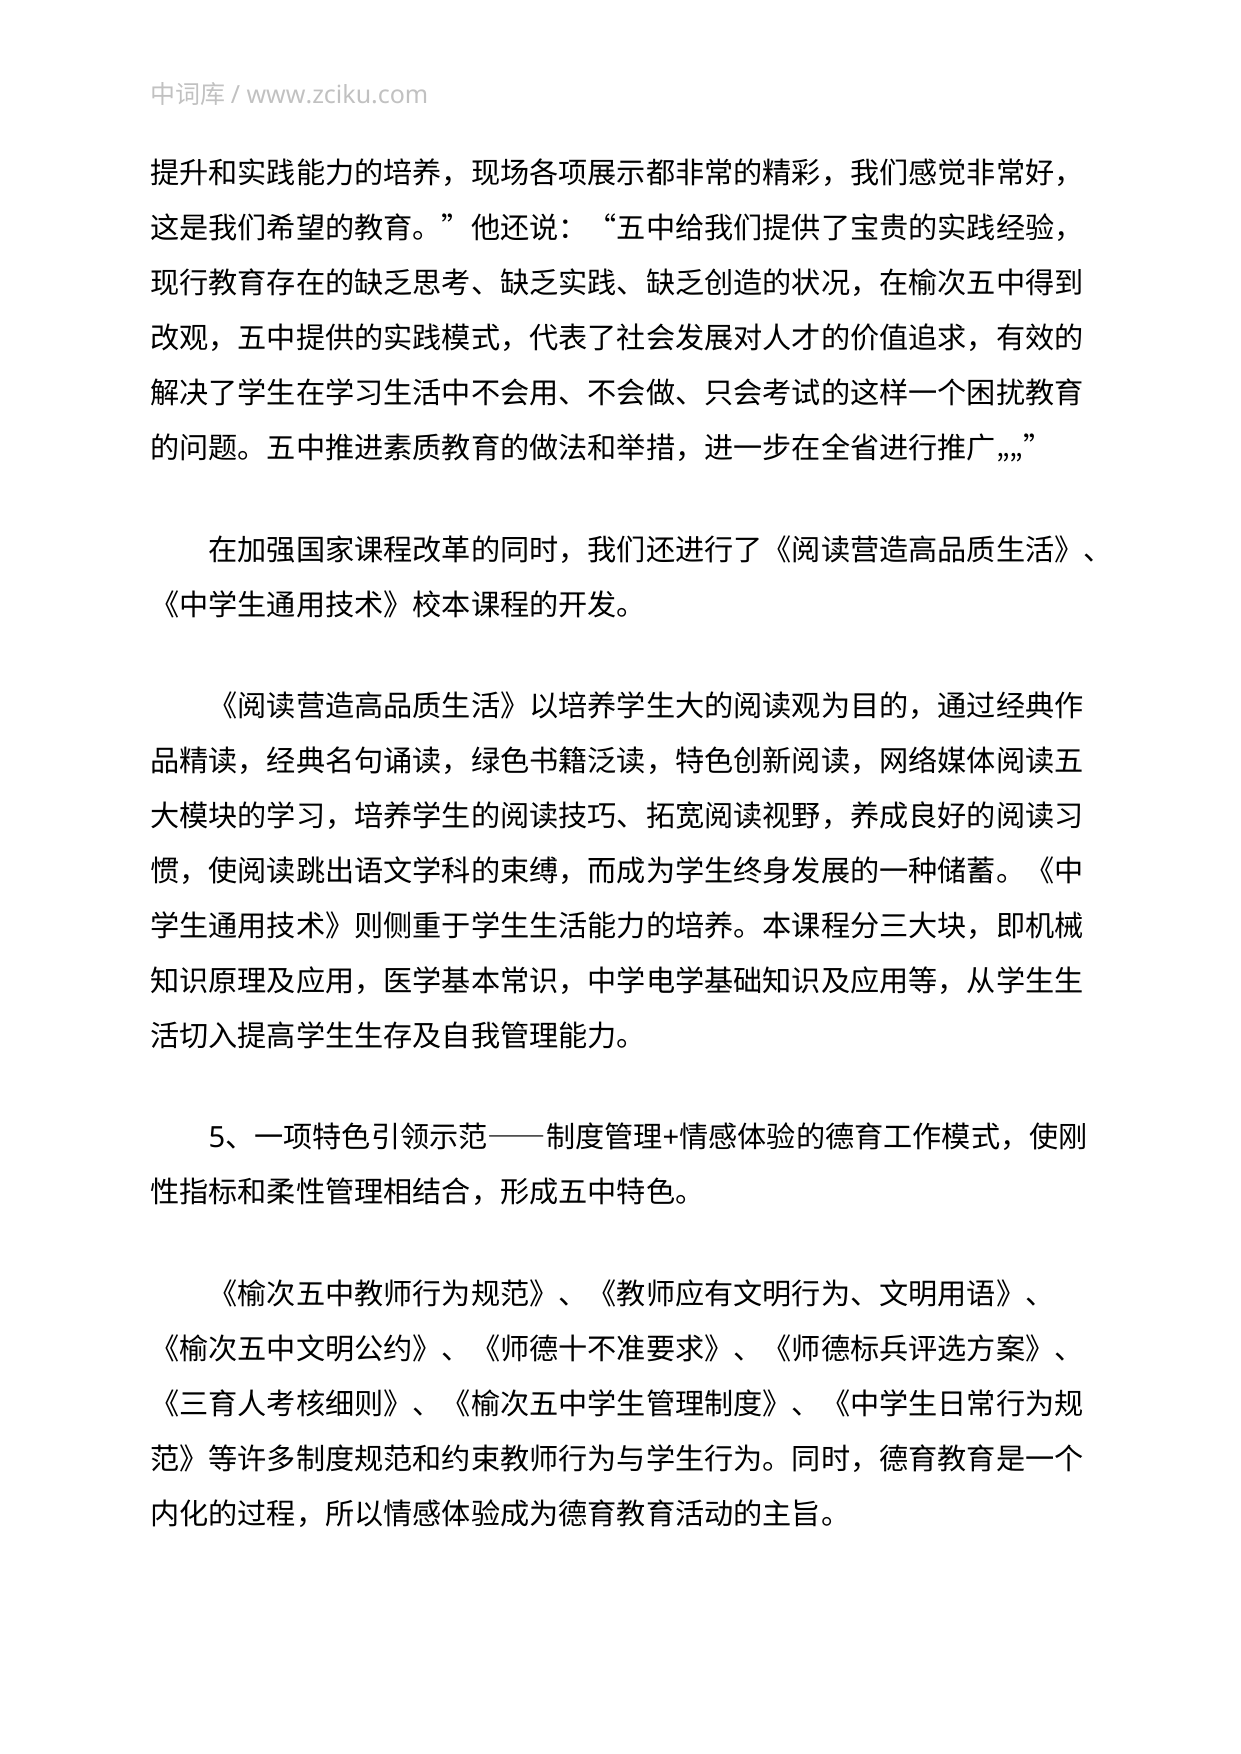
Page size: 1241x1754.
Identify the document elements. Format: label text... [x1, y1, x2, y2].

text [150, 150, 1090, 467]
text 《阅读营造高品质生活》以培养学生大的阅读观为目的，通过经典作品精读，经典名句诵读，绿色书籍泛读，特色创新阅读，网络媒体阅读五大模块的学习，培养学生的阅读技巧、拓宽阅读视野，养成良好的阅读习惯，使阅读跳出语文学科的束缚，而成为学生终身发展的一种储蓄。《中学生通用技术》则侧重于学生生活能力的培养。本课程分三大块，即机械知识原理及应用，医学基本常识，中学电学基础知识及应用等，从学生生活切入提高学生生存及自我管理能力。 [150, 683, 1090, 1054]
text 在加强国家课程改革的同时，我们还进行了《阅读营造高品质生活》、《中学生通用技术》校本课程的开发。 [150, 526, 1090, 623]
text 《榆次五中教师行为规范》、《教师应有文明行为、文明用语》、《榆次五中文明公约》、《师德十不准要求》、《师德标兵评选方案》、《三育人考核细则》、《榆次五中学生管理制度》、《中学生日常行为规范》等许多制度规范和约束教师行为与学生行为。同时，德育教育是一个内化的过程，所以情感体验成为德育教育活动的主旨。 [150, 1271, 1090, 1533]
text 5、一项特色引领示范——制度管理+情感体验的德育工作模式，使刚性指标和柔性管理相结合，形成五中特色。 [150, 1114, 1090, 1211]
